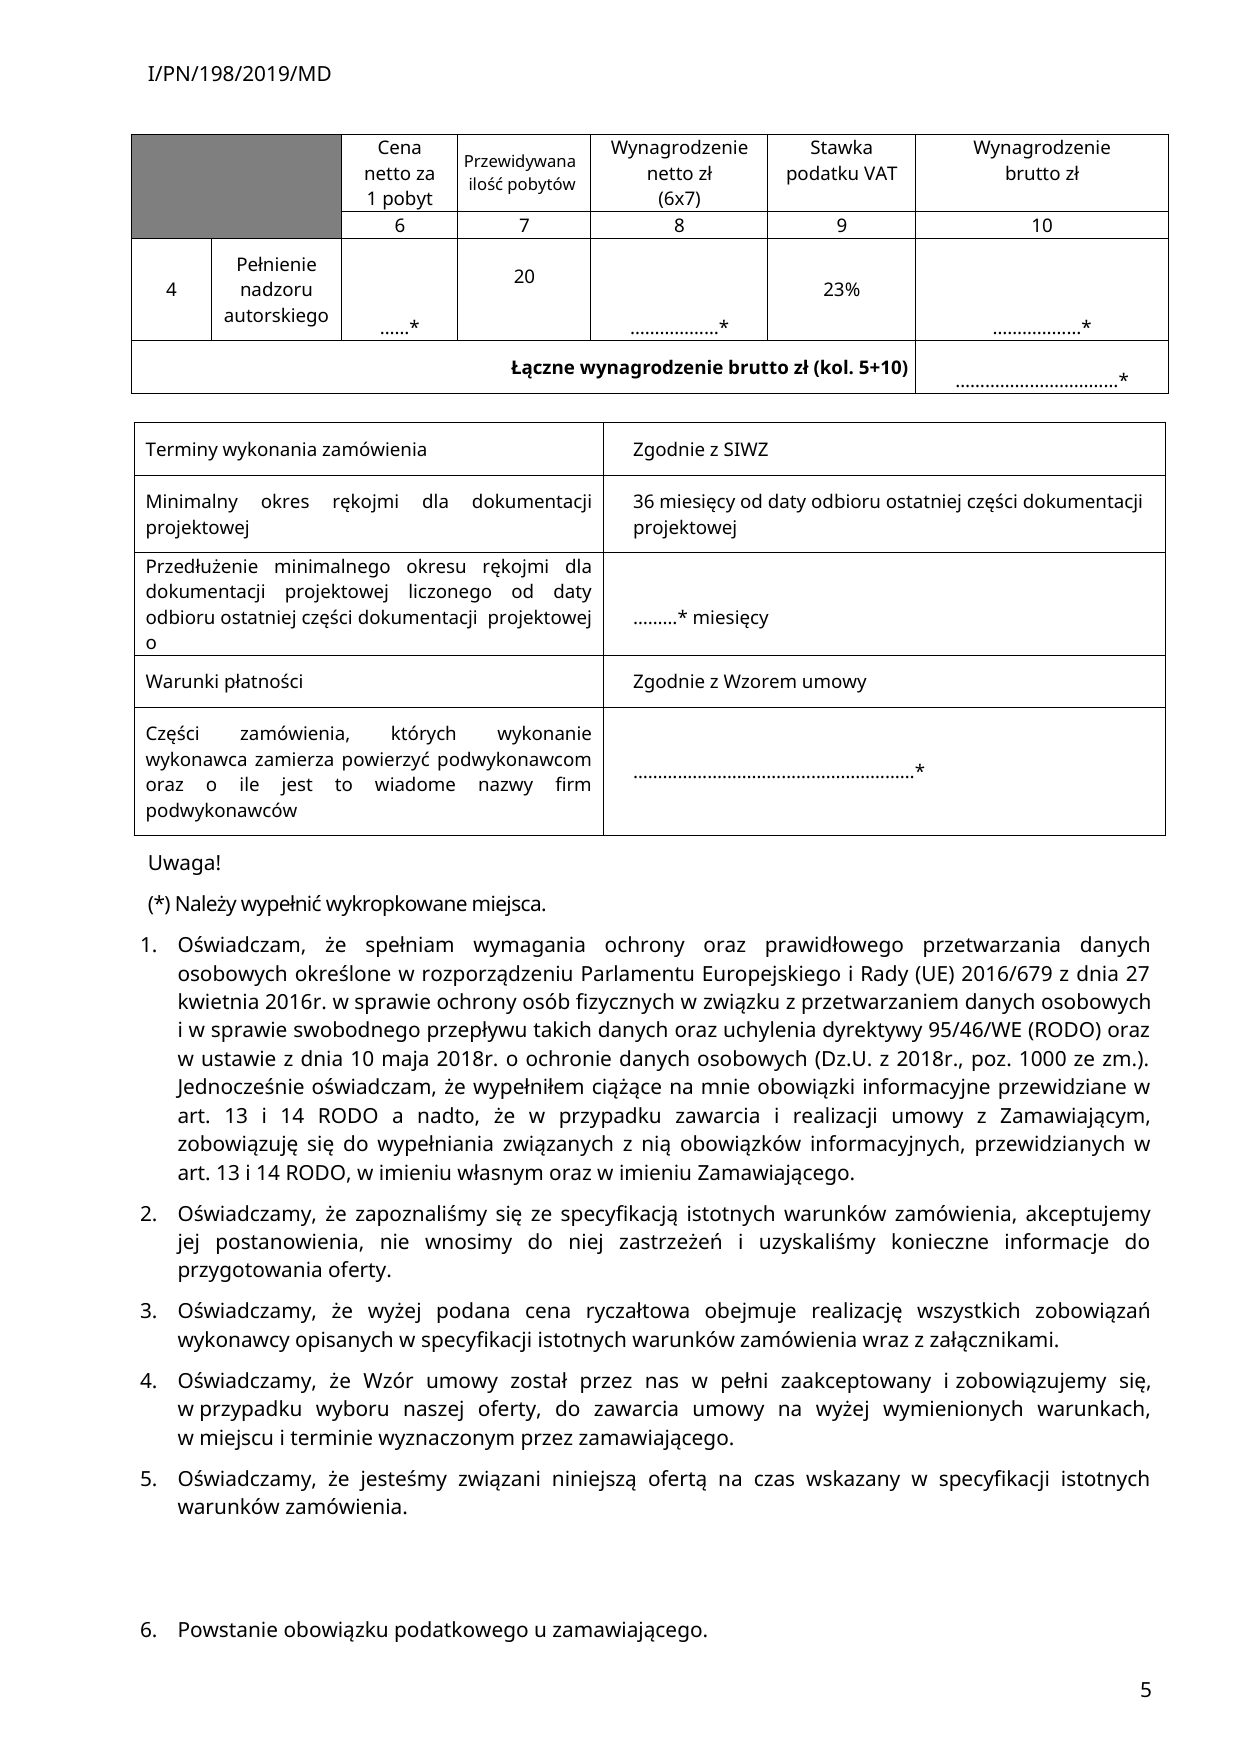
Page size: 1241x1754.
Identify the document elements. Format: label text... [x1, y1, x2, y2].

table_cell 4 [132, 239, 211, 340]
table_cell ………………* [916, 239, 1168, 340]
table_cell 10 [916, 212, 1168, 238]
table_cell ………………* [591, 239, 767, 340]
list Oświadczam, że spełniam wymagania ochrony oraz prawidłowego przetwarzania danych osobowych określone w rozporządzeniu Parlamentu Europejskiego i Rady (UE) 2016/679 z dnia 27 kwietnia 2016r. w sprawie ochrony osób fizycznych w związku z przetwarzaniem danych osobowych i w sprawie swobodnego przepływu takich danych oraz uchylenia dyrektywy 95/46/WE (RODO) oraz w ustawie z dnia 10 maja 2018r. o ochronie danych osobowych (Dz.U. z 2018r., poz. 1000 ze zm.). Jednocześnie oświadczam, że wypełniłem ciążące na mnie obowiązki informacyjne przewidziane w art. 13 i 14 RODO a nadto, że w przypadku zawarcia i realizacji umowy z Zamawiającym, zobowiązuję się do wypełniania związanych z nią obowiązków informacyjnych, przewidzianych w art. 13 i 14 RODO, w imieniu własnym oraz w imieniu Zamawiającego. [140, 930, 1152, 1186]
table_cell 6 [342, 212, 457, 238]
list Oświadczamy, że zapoznaliśmy się ze specyfikacją istotnych warunków zamówienia, akceptujemy jej postanowienia, nie wnosimy do niej zastrzeżeń i uzyskaliśmy konieczne informacje do przygotowania oferty. [140, 1199, 1152, 1284]
table_header Wynagrodzenie netto zł (6x7) [591, 135, 767, 211]
table_header Przewidywana ilość pobytów [458, 135, 590, 211]
table_header Zgodnie z SIWZ [604, 423, 1165, 475]
table_cell 8 [591, 212, 767, 238]
table_cell Łączne wynagrodzenie brutto zł (kol. 5+10) [132, 341, 915, 393]
table_cell Części zamówienia, których wykonanie wykonawca zamierza powierzyć podwykonawcom oraz o ile jest to wiadome nazwy firm podwykonawców [135, 708, 603, 835]
table_cell Warunki płatności [135, 656, 603, 707]
list Oświadczamy, że Wzór umowy został przez nas w pełni zaakceptowany i zobowiązujemy się, w przypadku wyboru naszej oferty, do zawarcia umowy na wyżej wymienionych warunkach, w miejscu i terminie wyznaczonym przez zamawiającego. [140, 1366, 1152, 1451]
table_cell 36 miesięcy od daty odbioru ostatniej części dokumentacji projektowej [604, 476, 1165, 552]
table_cell ……* [342, 239, 457, 340]
table_cell ………* miesięcy [604, 553, 1165, 655]
table_cell 23% [768, 239, 915, 340]
table_cell 7 [458, 212, 590, 238]
list Oświadczamy, że wyżej podana cena ryczałtowa obejmuje realizację wszystkich zobowiązań wykonawcy opisanych w specyfikacji istotnych warunków zamówienia wraz z załącznikami. [140, 1297, 1152, 1353]
table_header Wynagrodzenie brutto zł [916, 135, 1168, 211]
table_header Terminy wykonania zamówienia [135, 423, 603, 475]
table_cell 20 [458, 239, 590, 340]
table_cell Przedłużenie minimalnego okresu rękojmi dla dokumentacji projektowej liczonego od daty odbioru ostatniej części dokumentacji projektowej o [135, 553, 603, 655]
table_cell 9 [768, 212, 915, 238]
text Uwaga! [148, 848, 1152, 877]
list Powstanie obowiązku podatkowego u zamawiającego. [140, 1615, 1152, 1643]
table_cell ……………………………* [916, 341, 1168, 393]
table_header [132, 135, 341, 238]
text (*) Należy wypełnić wykropkowane miejsca. [148, 889, 1152, 918]
table_cell …………………………………………………* [604, 708, 1165, 835]
table_header Cena netto za 1 pobyt [342, 135, 457, 211]
table_header Stawka podatku VAT [768, 135, 915, 211]
table_cell Minimalny okres rękojmi dla dokumentacji projektowej [135, 476, 603, 552]
table_cell Zgodnie z Wzorem umowy [604, 656, 1165, 707]
list Oświadczamy, że jesteśmy związani niniejszą ofertą na czas wskazany w specyfikacji istotnych warunków zamówienia. [140, 1464, 1152, 1521]
table_cell Pełnienie nadzoru autorskiego [212, 239, 341, 340]
